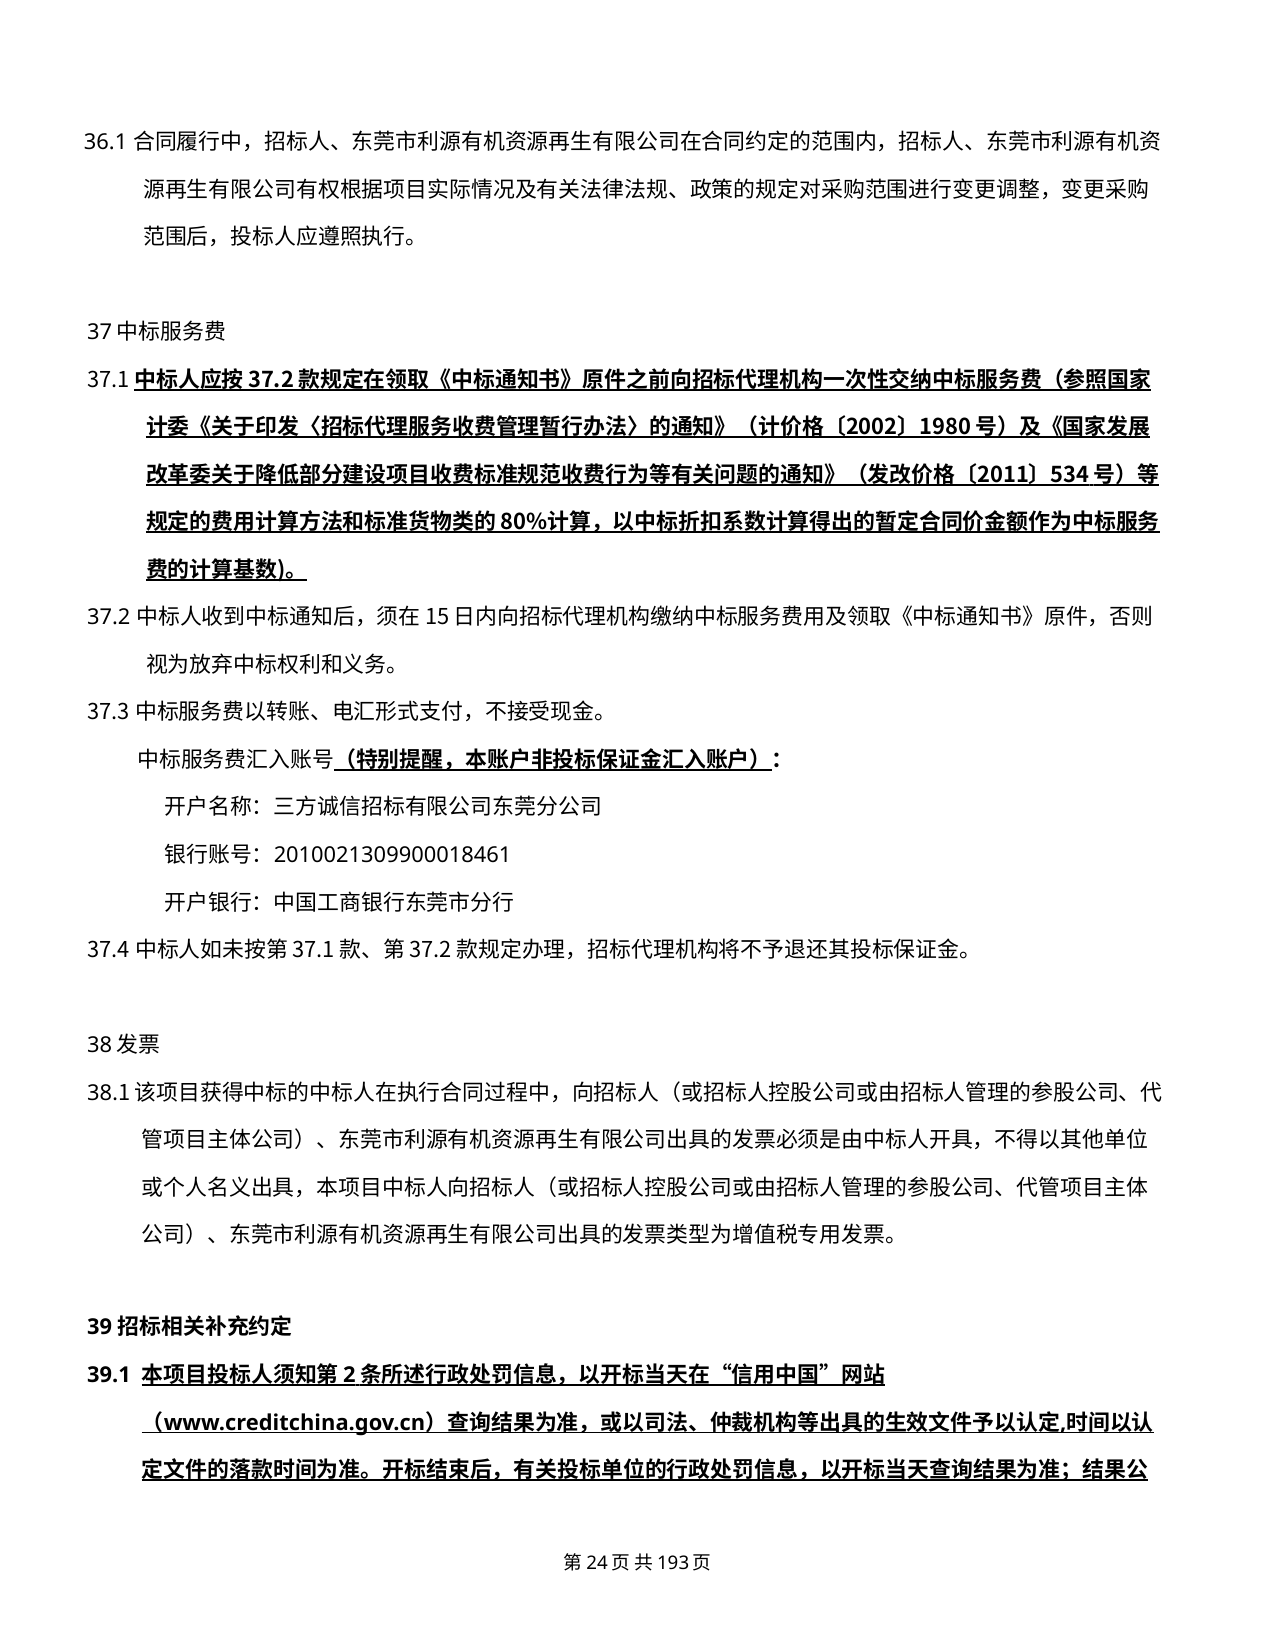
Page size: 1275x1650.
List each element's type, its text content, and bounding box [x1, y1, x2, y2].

text 39 招标相关补充约定 [87, 1309, 1166, 1341]
text 银行账号：2010021309900018461 [157, 837, 1166, 869]
text 开户银行：中国工商银行东莞市分行 [157, 884, 1166, 916]
text 37 中标服务费 [87, 314, 1166, 346]
text 开户名称：三方诚信招标有限公司东莞分公司 [157, 789, 1166, 821]
text 37.2 中标人收到中标通知后，须在15日内向招标代理机构缴纳中标服务费用及领取《中标通知书》原件，否则视为放弃中标权利和义务。 [87, 599, 1166, 678]
text 38.1该项目获得中标的中标人在执行合同过程中，向招标人（或招标人控股公司或由招标人管理的参股公司、代管项目主体公司）、东莞市利源有机资源再生有限公司出具的发票必须是由中标人开具，不得以其他单位或个人名义出具，本项目中标人向招标人（或招标人控股公司或由招标人管理的参股公司、代管项目主体公司）、东莞市利源有机资源再生有限公司出具的发票类型为增值税专用发票。 [87, 1074, 1166, 1249]
text 37.1 中标人应按37.2款规定在领取《中标通知书》原件之前向招标代理机构一次性交纳中标服务费（参照国家计委《关于印发〈招标代理服务收费管理暂行办法〉的通知》（计价格〔2002〕1980号）及《国家发展改革委关于降低部分建设项目收费标准规范收费行为等有关问题的通知》（发改价格〔2011〕534号）等规定的费用计算方法和标准货物类的80%计算，以中标折扣系数计算得出的暂定合同价金额作为中标服务费的计算基数)。 [87, 362, 1166, 583]
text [87, 1357, 1166, 1484]
text 38 发票 [87, 1027, 1166, 1059]
text 36.1 合同履行中，招标人、东莞市利源有机资源再生有限公司在合同约定的范围内，招标人、东莞市利源有机资源再生有限公司有权根据项目实际情况及有关法律法规、政策的规定对采购范围进行变更调整，变更采购范围后，投标人应遵照执行。 [84, 124, 1166, 251]
text 37.4 中标人如未按第37.1款、第37.2款规定办理，招标代理机构将不予退还其投标保证金。 [87, 932, 1166, 964]
text 中标服务费汇入账号（特别提醒，本账户非投标保证金汇入账户）： [109, 742, 1166, 773]
text 37.3 中标服务费以转账、电汇形式支付，不接受现金。 [87, 694, 1166, 726]
